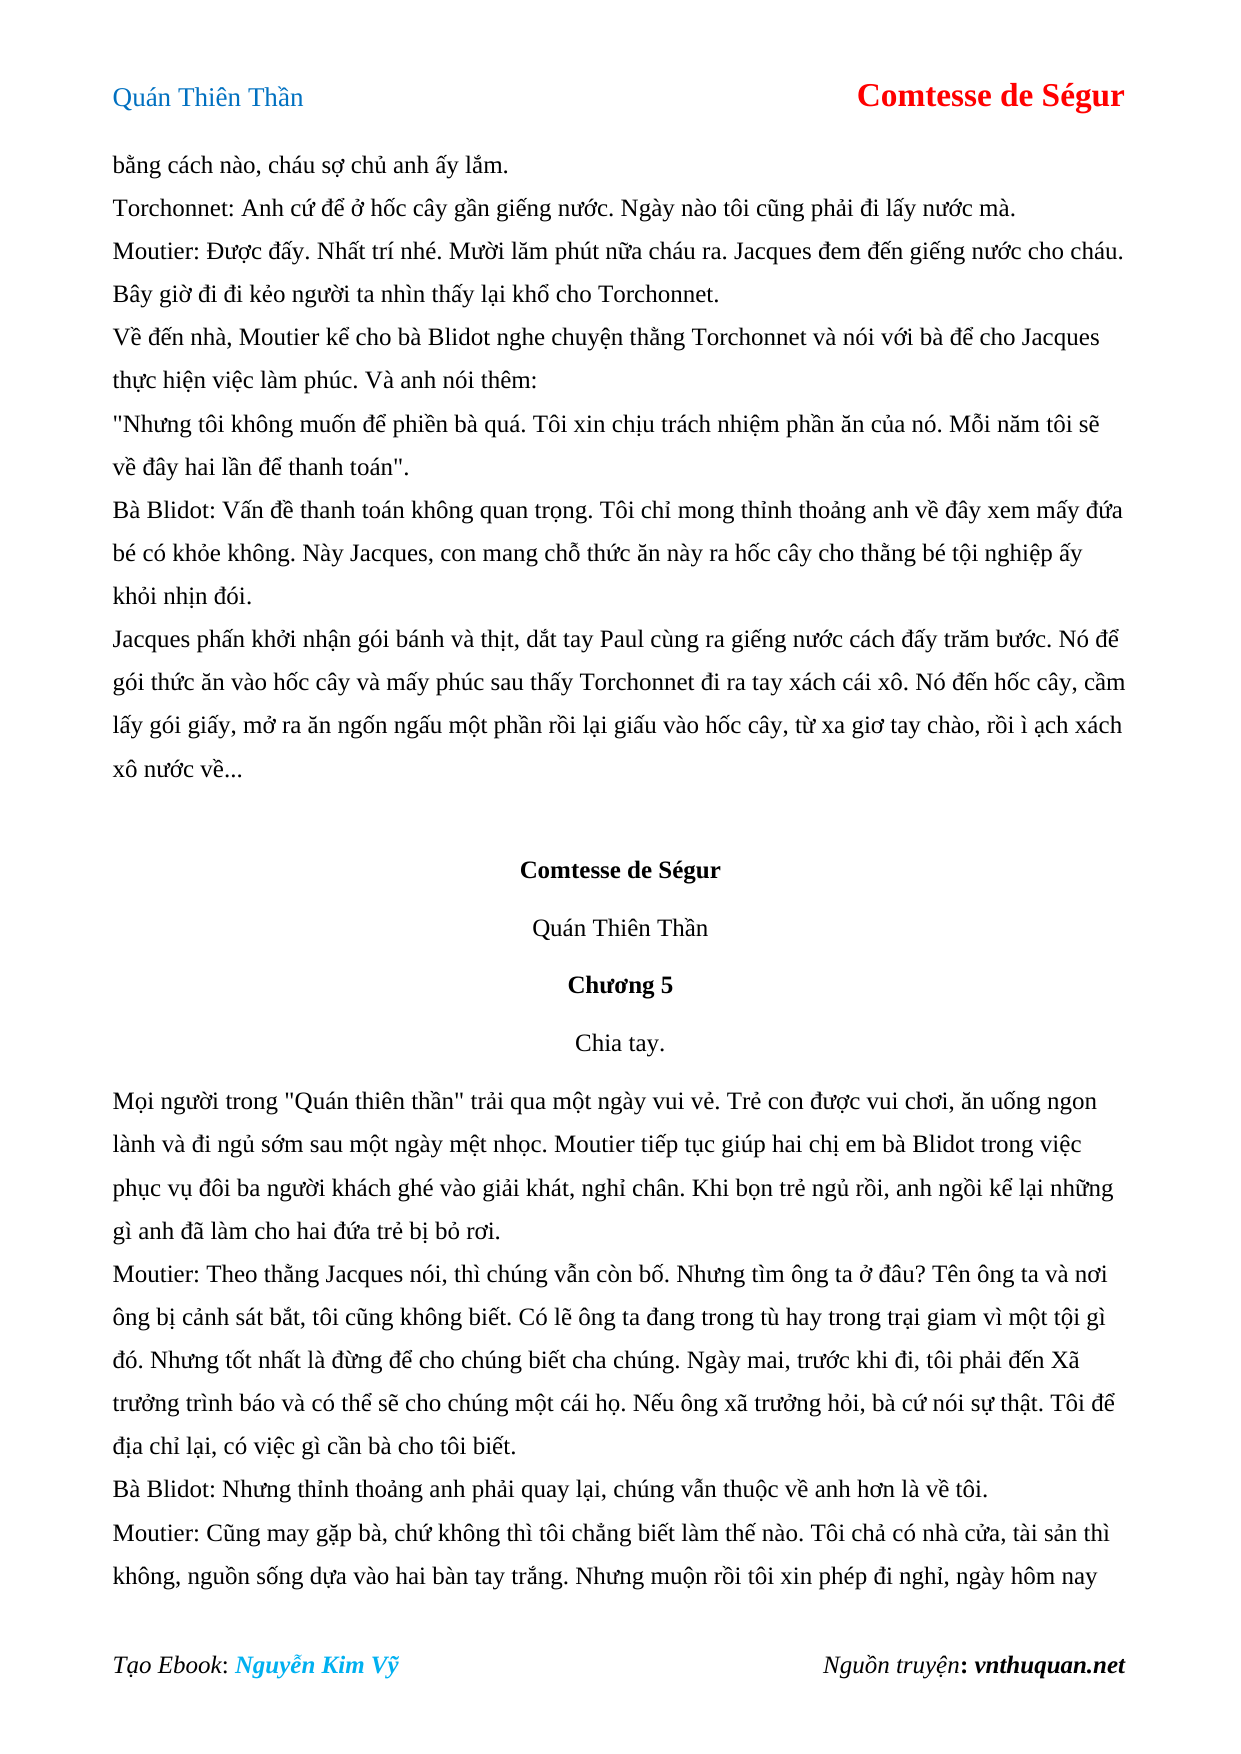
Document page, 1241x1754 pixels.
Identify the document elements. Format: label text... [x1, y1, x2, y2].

text Chương 5 [112, 971, 1128, 999]
text Chia tay. [112, 1028, 1128, 1057]
text Comtesse de Ségur [112, 855, 1128, 883]
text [112, 150, 1128, 782]
text Quán Thiên Thần [112, 913, 1128, 941]
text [112, 1086, 1128, 1589]
